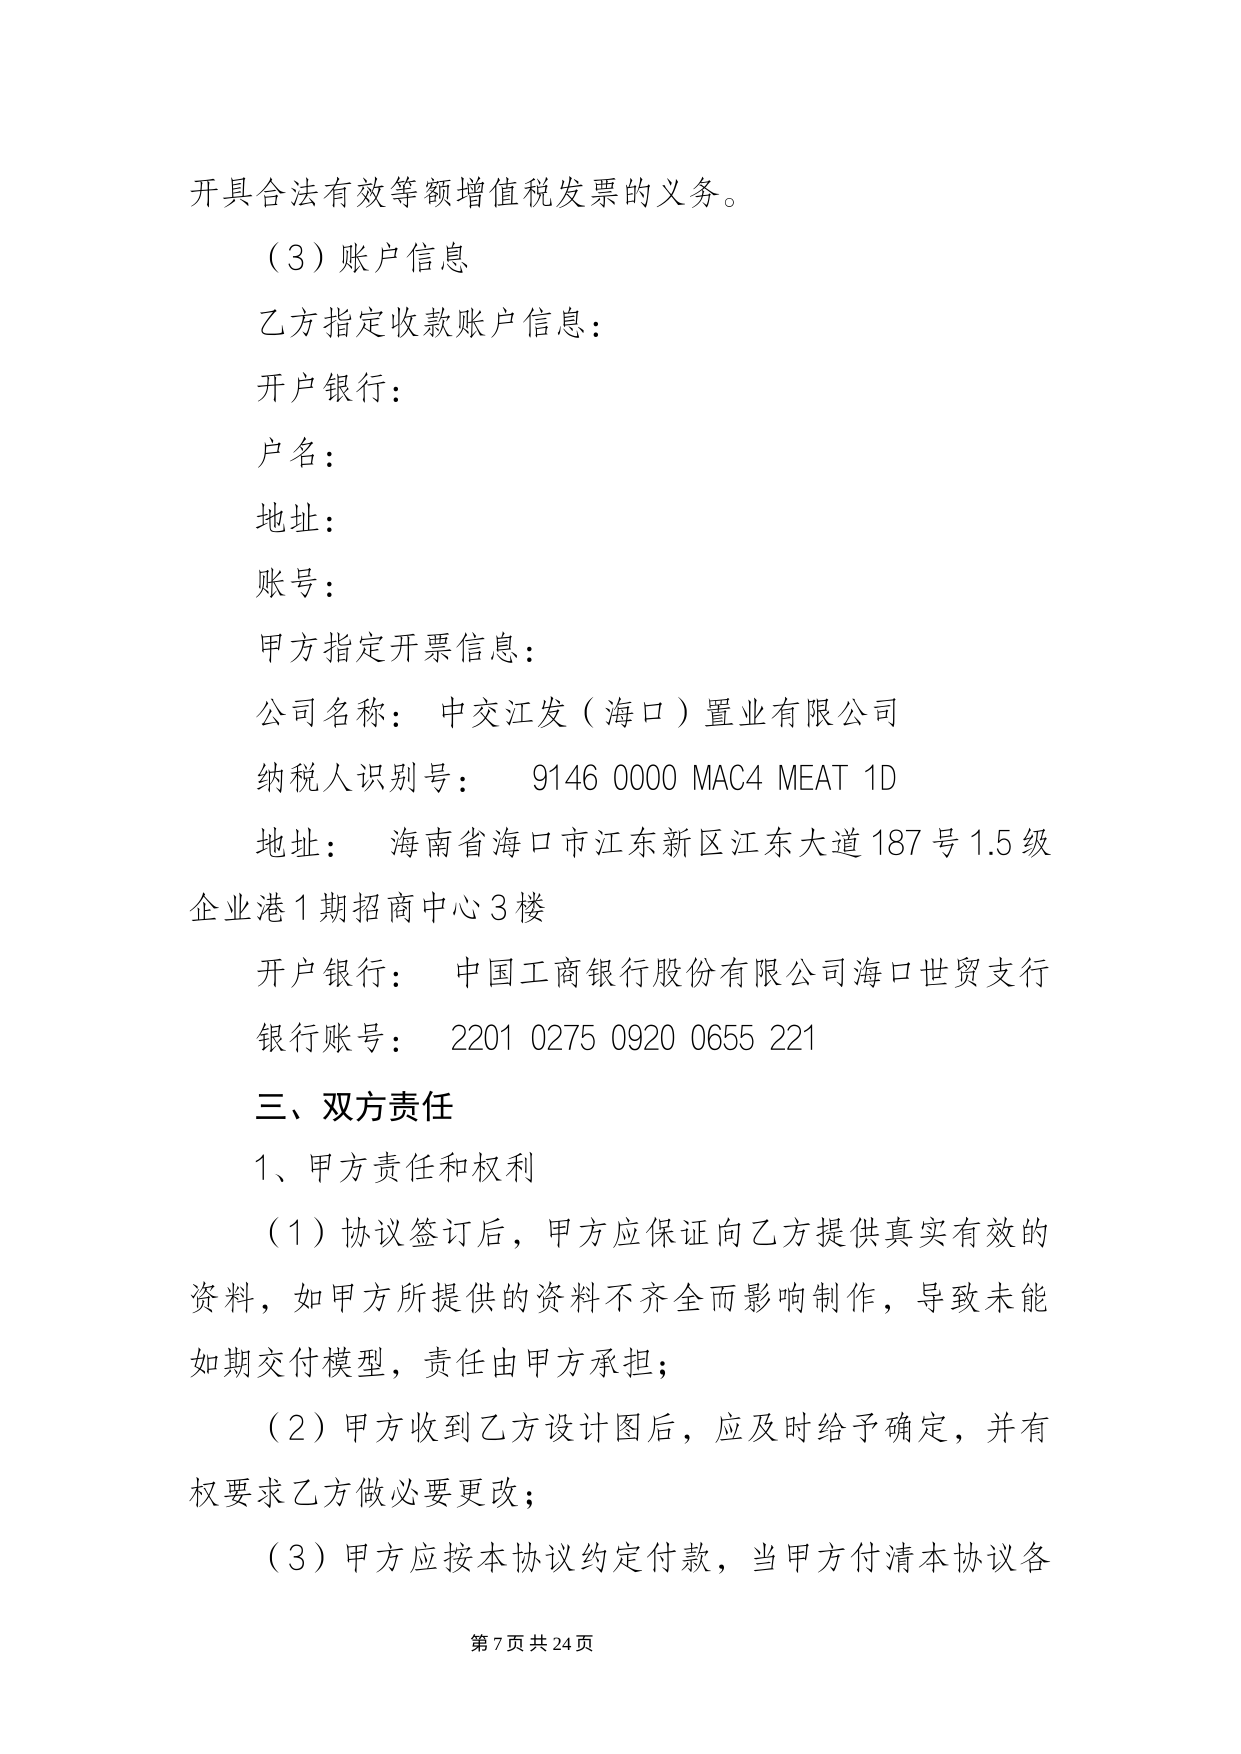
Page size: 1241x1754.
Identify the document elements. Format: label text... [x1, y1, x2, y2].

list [187, 162, 1053, 227]
text 开户银行： [187, 357, 1053, 422]
text （3）账户信息 [187, 227, 1053, 292]
text 1、甲方责任和权利 [187, 1137, 1053, 1202]
text 乙方指定收款账户信息： [187, 292, 1053, 357]
text 公司名称： 中交江发（海口）置业有限公司 [187, 682, 1053, 747]
text （1）协议签订后，甲方应保证向乙方提供真实有效的资料，如甲方所提供的资料不齐全而影响制作，导致未能如期交付模型，责任由甲方承担； [187, 1202, 1053, 1397]
text 地址： 海南省海口市江东新区江东大道187号1.5级企业港1期招商中心3楼 [187, 812, 1053, 942]
text （2）甲方收到乙方设计图后，应及时给予确定，并有权要求乙方做必要更改； [187, 1397, 1053, 1527]
text 银行账号： 2201 0275 0920 0655 221 [187, 1007, 1053, 1072]
text 账号： [187, 552, 1053, 617]
text 户名： [187, 422, 1053, 487]
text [187, 1527, 1053, 1592]
text 开户银行： 中国工商银行股份有限公司海口世贸支行 [187, 942, 1053, 1007]
text 地址： [187, 487, 1053, 552]
text 甲方指定开票信息： [187, 617, 1053, 682]
text 三、双方责任 [187, 1072, 1053, 1137]
text 纳税人识别号： 9146 0000 MAC4 MEAT 1D [187, 747, 1053, 812]
